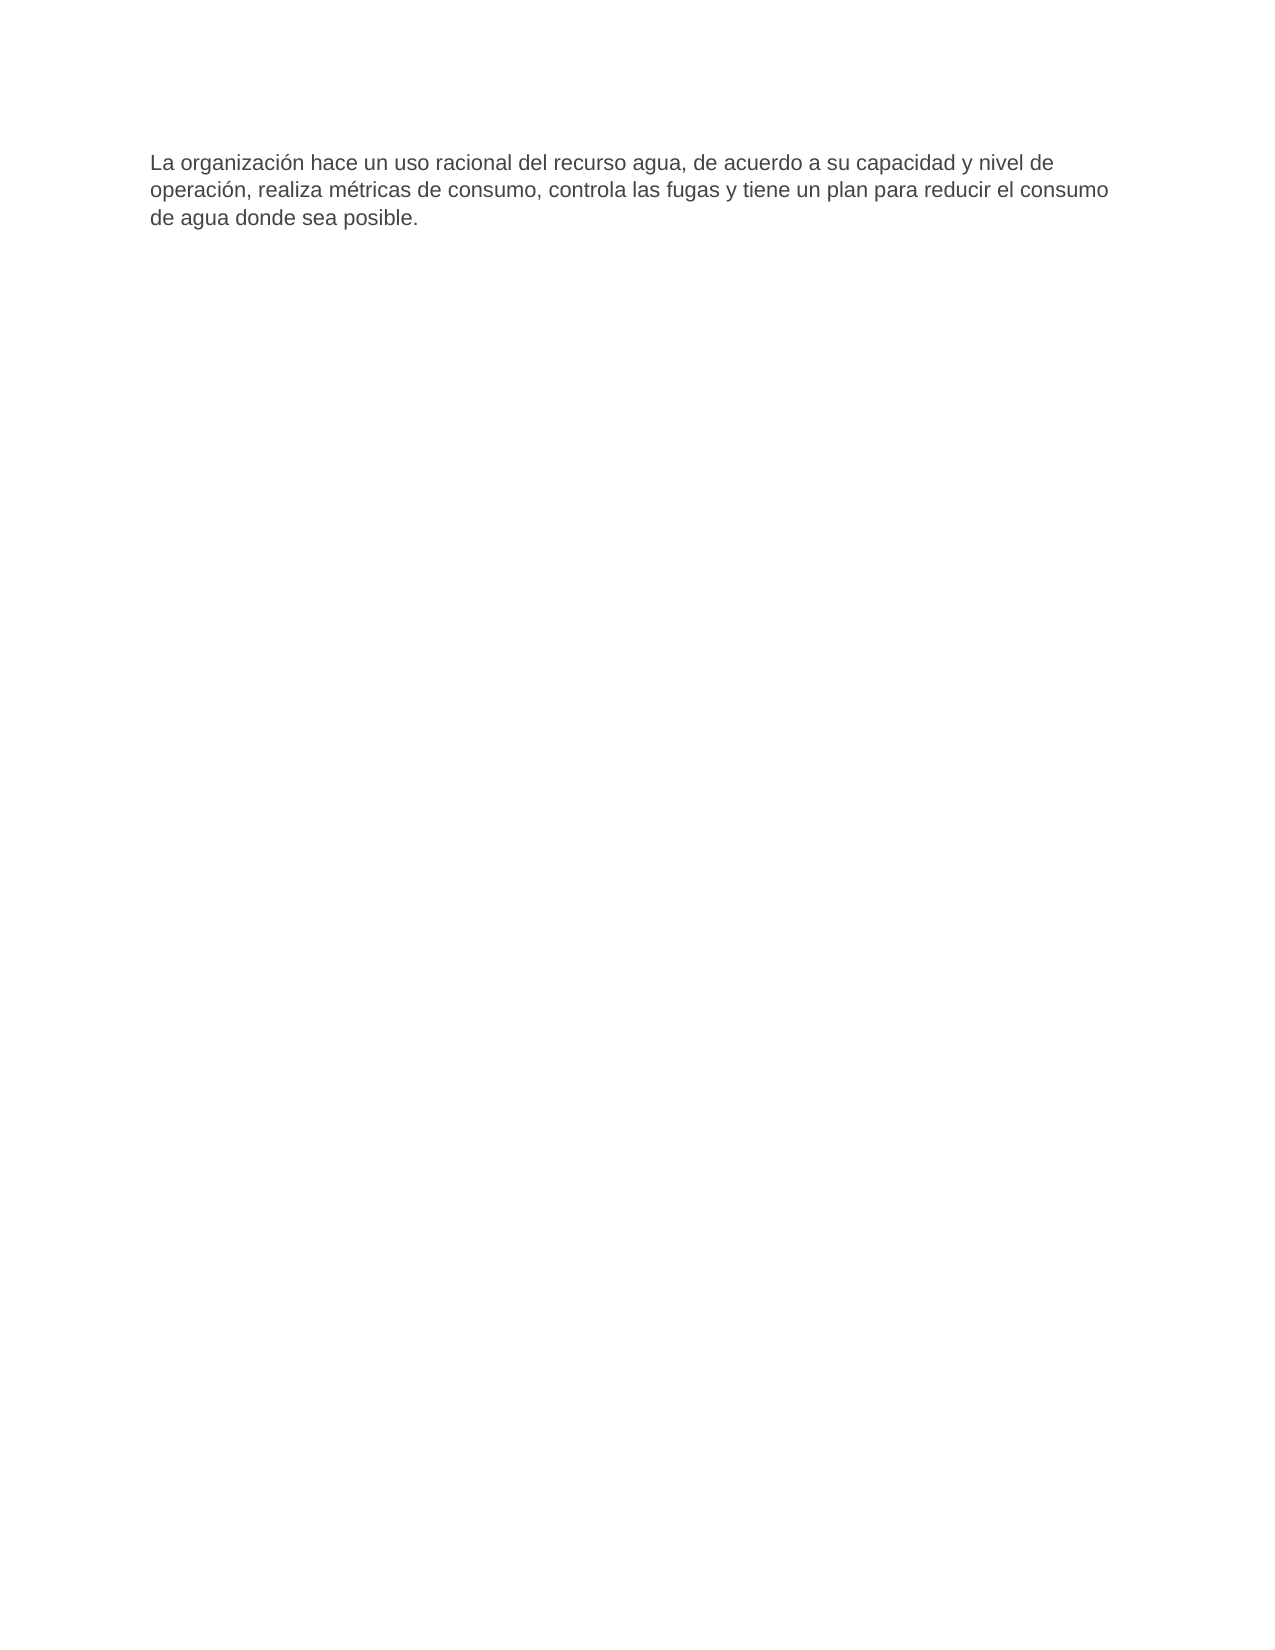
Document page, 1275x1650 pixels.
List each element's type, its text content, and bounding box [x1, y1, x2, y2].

text La organización hace un uso racional del recurso agua, de acuerdo a su capacidad y nivel de operación, realiza métricas de consumo, controla las fugas y tiene un plan para reducir el consumo de agua donde sea posible. [150, 150, 1125, 229]
